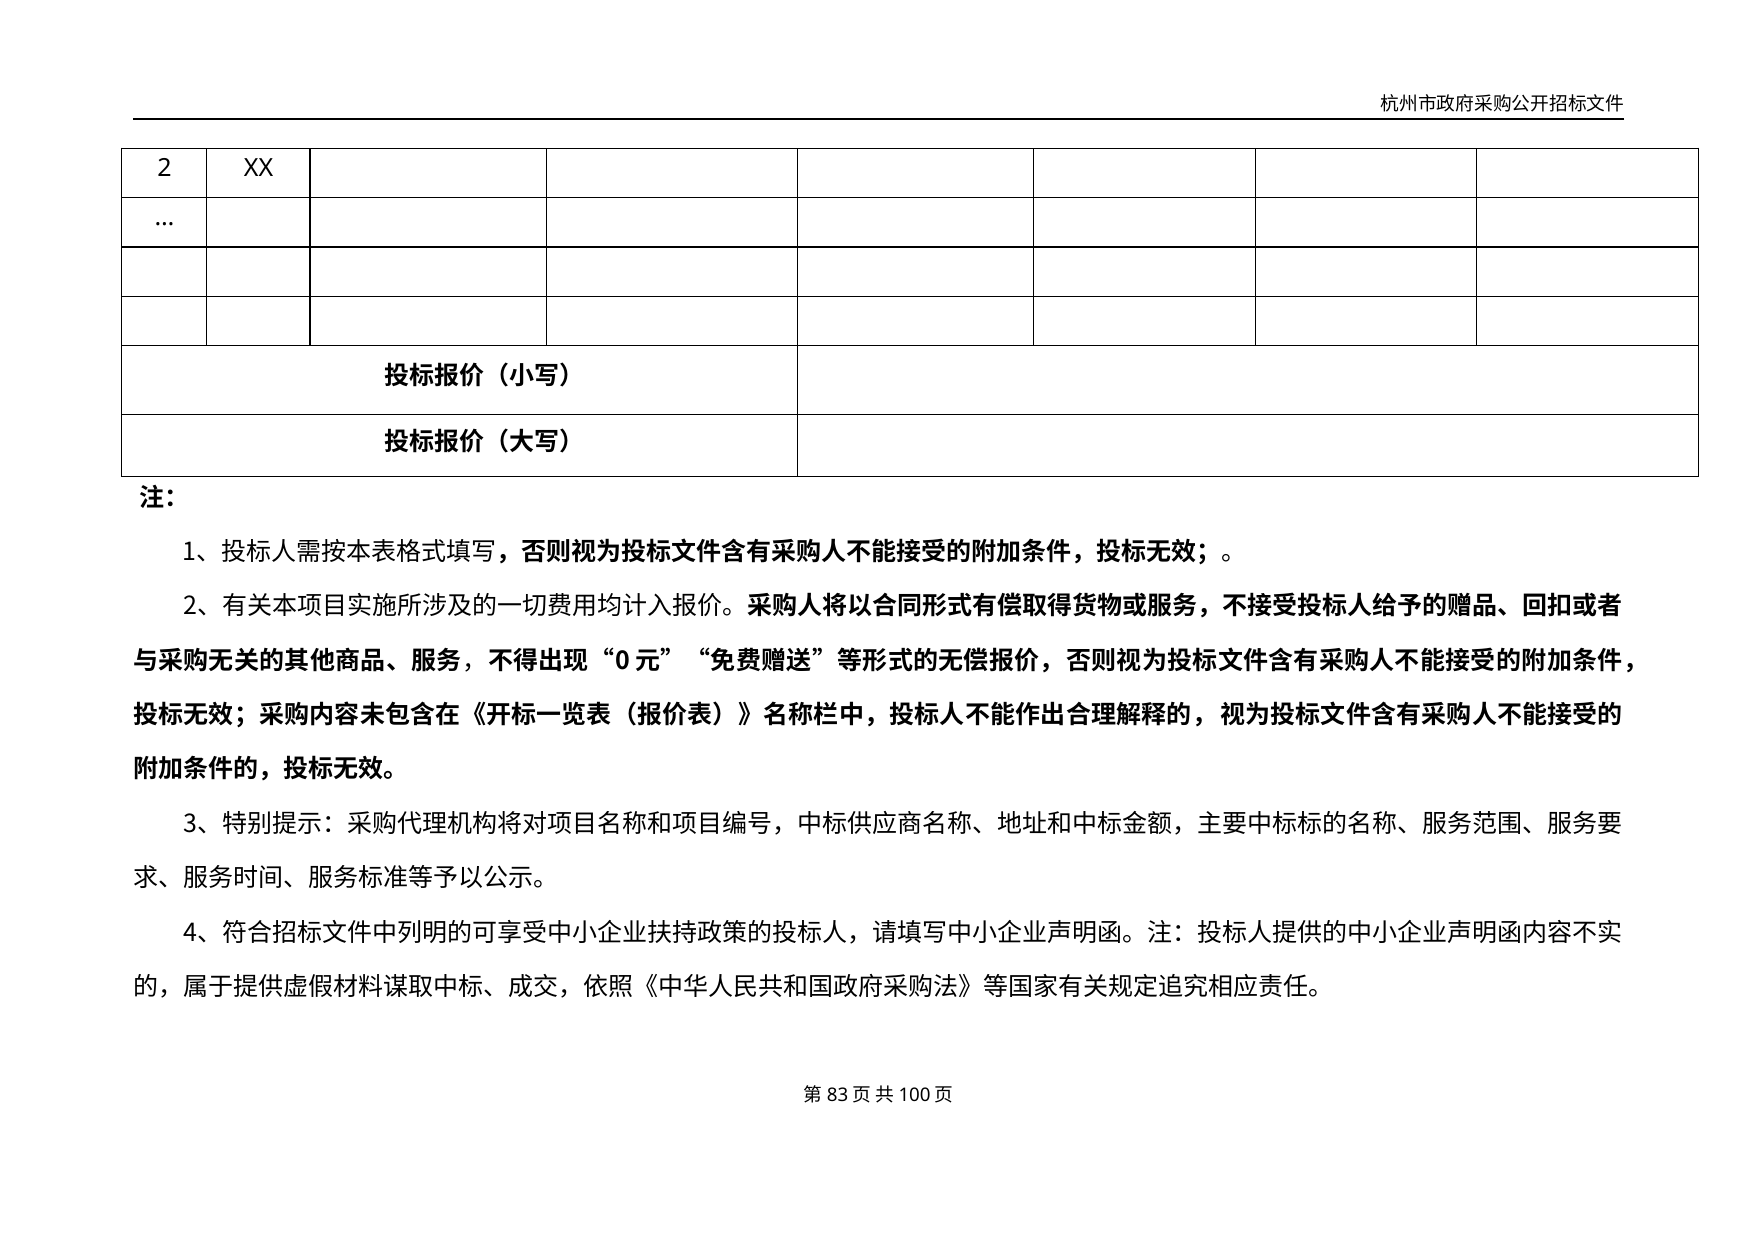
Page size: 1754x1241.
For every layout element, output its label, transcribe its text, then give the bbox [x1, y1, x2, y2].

table_cell [311, 149, 546, 197]
table_cell … [122, 198, 206, 246]
table_cell [311, 248, 546, 296]
table_cell [1477, 198, 1698, 246]
text 4、符合招标文件中列明的可享受中小企业扶持政策的投标人，请填写中小企业声明函。注：投标人提供的中小企业声明函内容不实的，属于提供虚假材料谋取中标、成交，依照《中华人民共和国政府采购法》等国家有关规定追究相应责任。 [133, 912, 1624, 1003]
table_cell 投标报价（大写） [122, 415, 797, 476]
table_cell [798, 346, 1698, 414]
table_cell [207, 297, 309, 345]
table_cell [1477, 149, 1698, 197]
table_cell [1477, 248, 1698, 296]
table_cell [798, 248, 1033, 296]
table_cell [1256, 149, 1476, 197]
table_cell [1477, 297, 1698, 345]
table_cell [547, 297, 797, 345]
table_cell [1034, 149, 1255, 197]
table_cell [798, 198, 1033, 246]
table_cell [207, 248, 309, 296]
table_cell [1256, 198, 1476, 246]
text 1、投标人需按本表格式填写，否则视为投标文件含有采购人不能接受的附加条件，投标无效；。 [133, 531, 1624, 568]
table_cell [547, 149, 797, 197]
text 注： [89, 477, 1624, 513]
table_cell [311, 198, 546, 246]
table_cell [1034, 198, 1255, 246]
table_cell 投标报价（小写） [122, 346, 797, 414]
text 3、特别提示：采购代理机构将对项目名称和项目编号，中标供应商名称、地址和中标金额，主要中标标的名称、服务范围、服务要求、服务时间、服务标准等予以公示。 [133, 803, 1624, 894]
table_cell 2 [122, 149, 206, 197]
table_cell [122, 248, 206, 296]
table_cell [311, 297, 546, 345]
table_cell [798, 149, 1033, 197]
table_cell [207, 198, 309, 246]
table_cell [1256, 297, 1476, 345]
text 2、有关本项目实施所涉及的一切费用均计入报价。采购人将以合同形式有偿取得货物或服务，不接受投标人给予的赠品、回扣或者与采购无关的其他商品、服务，不得出现“0元”“免费赠送”等形式的无偿报价，否则视为投标文件含有采购人不能接受的附加条件，投标无效；采购内容未包含在《开标一览表（报价表）》名称栏中，投标人不能作出合理解释的，视为投标文件含有采购人不能接受的附加条件的，投标无效。 [133, 586, 1624, 785]
table_cell [1034, 248, 1255, 296]
table_cell [1256, 248, 1476, 296]
table_cell [798, 415, 1698, 476]
table_cell [1034, 297, 1255, 345]
table_cell XX [207, 149, 309, 197]
table_cell [547, 248, 797, 296]
table_cell [798, 297, 1033, 345]
table_cell [547, 198, 797, 246]
table_cell [122, 297, 206, 345]
